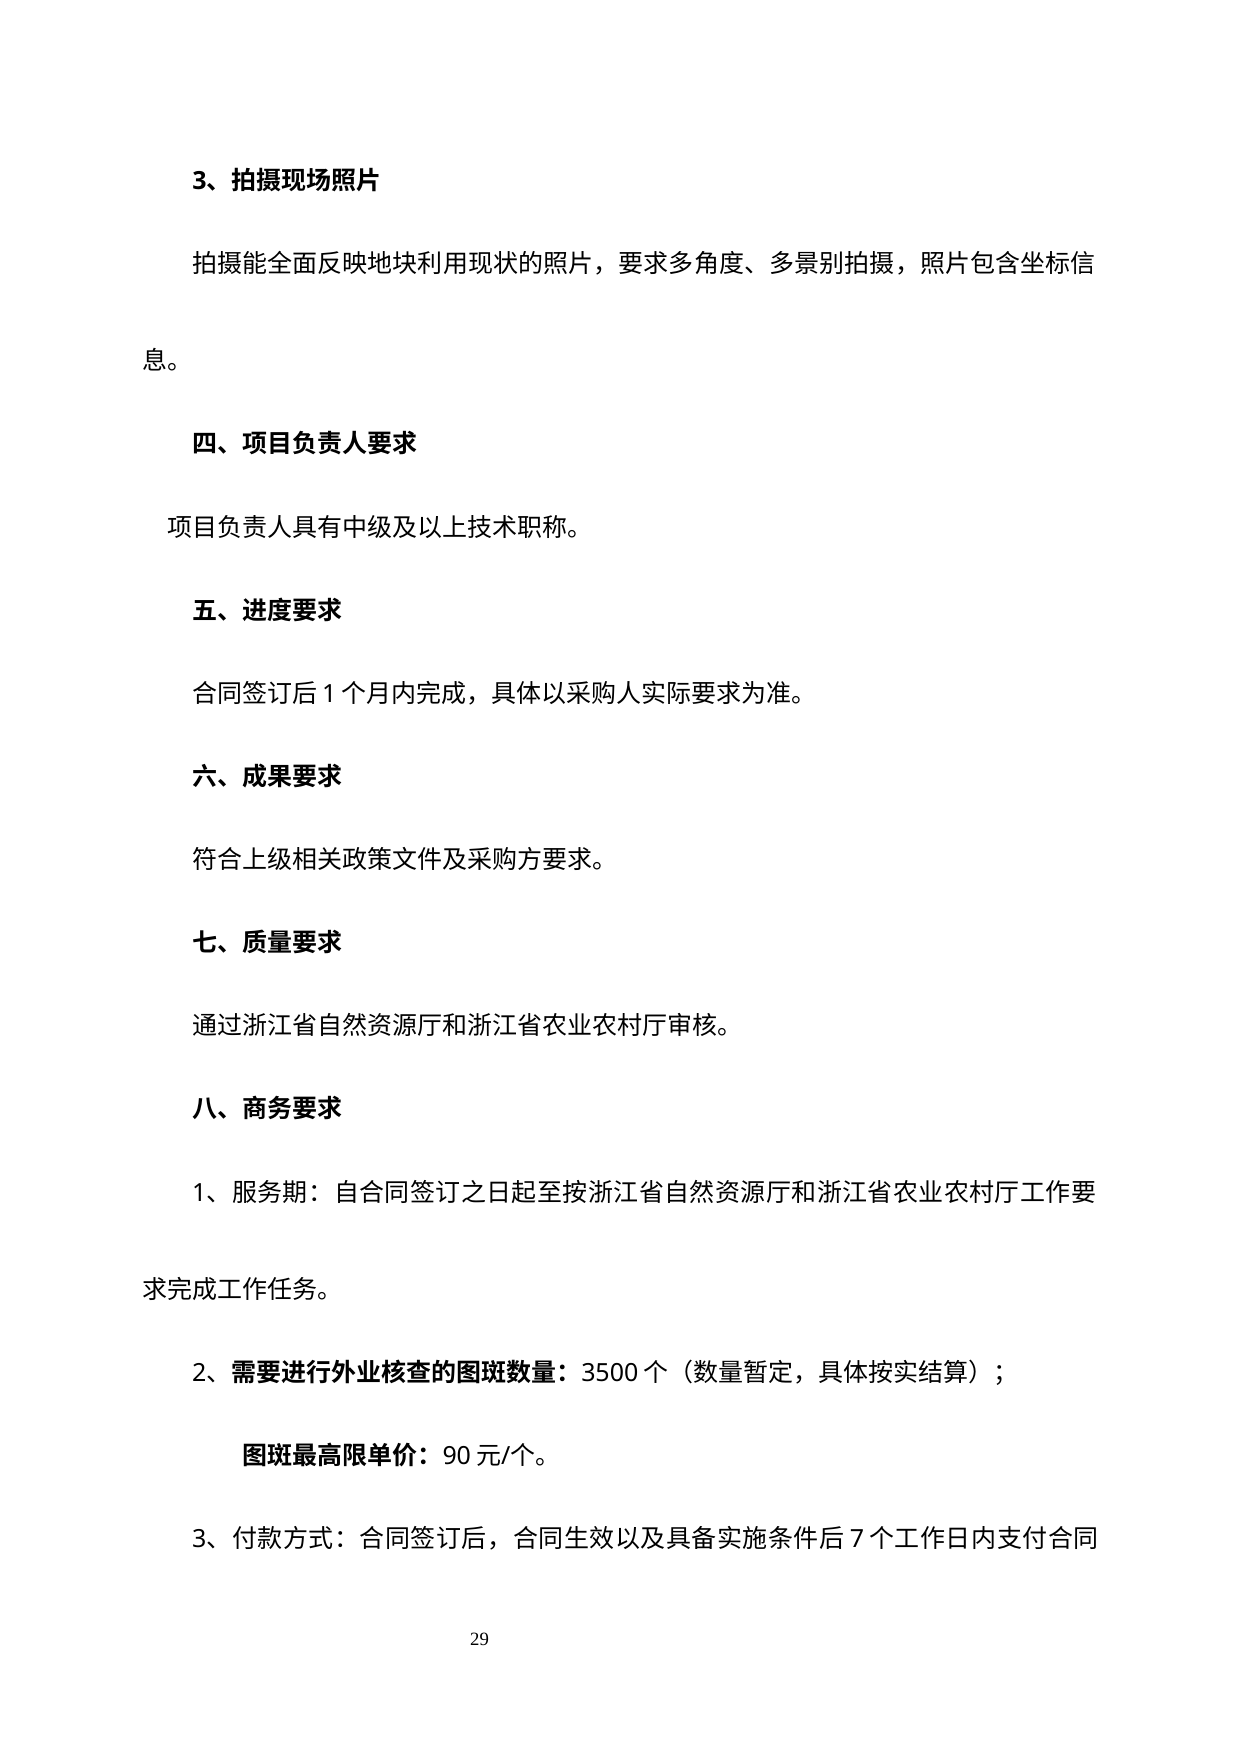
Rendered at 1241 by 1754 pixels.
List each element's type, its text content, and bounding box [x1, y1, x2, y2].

list 七、质量要求 [142, 908, 1098, 973]
list 合同签订后1个月内完成，具体以采购人实际要求为准。 [142, 659, 1098, 724]
text 2、需要进行外业核查的图斑数量：3500个（数量暂定，具体按实结算）； [142, 1338, 1098, 1403]
list 通过浙江省自然资源厅和浙江省农业农村厅审核。 [142, 991, 1098, 1056]
list 符合上级相关政策文件及采购方要求。 [142, 825, 1098, 890]
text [142, 1504, 1098, 1569]
text 1、服务期：自合同签订之日起至按浙江省自然资源厅和浙江省农业农村厅工作要求完成工作任务。 [142, 1158, 1098, 1320]
list 项目负责人具有中级及以上技术职称。 [142, 493, 1098, 558]
list 六、成果要求 [142, 742, 1098, 807]
text 图斑最高限单价：90元/个。 [142, 1421, 1098, 1486]
list 四、项目负责人要求 [142, 409, 1098, 474]
list 八、商务要求 [142, 1074, 1098, 1139]
list 拍摄能全面反映地块利用现状的照片，要求多角度、多景别拍摄，照片包含坐标信息。 [142, 229, 1098, 391]
list 五、进度要求 [142, 576, 1098, 641]
list 3、拍摄现场照片 [142, 146, 1098, 211]
